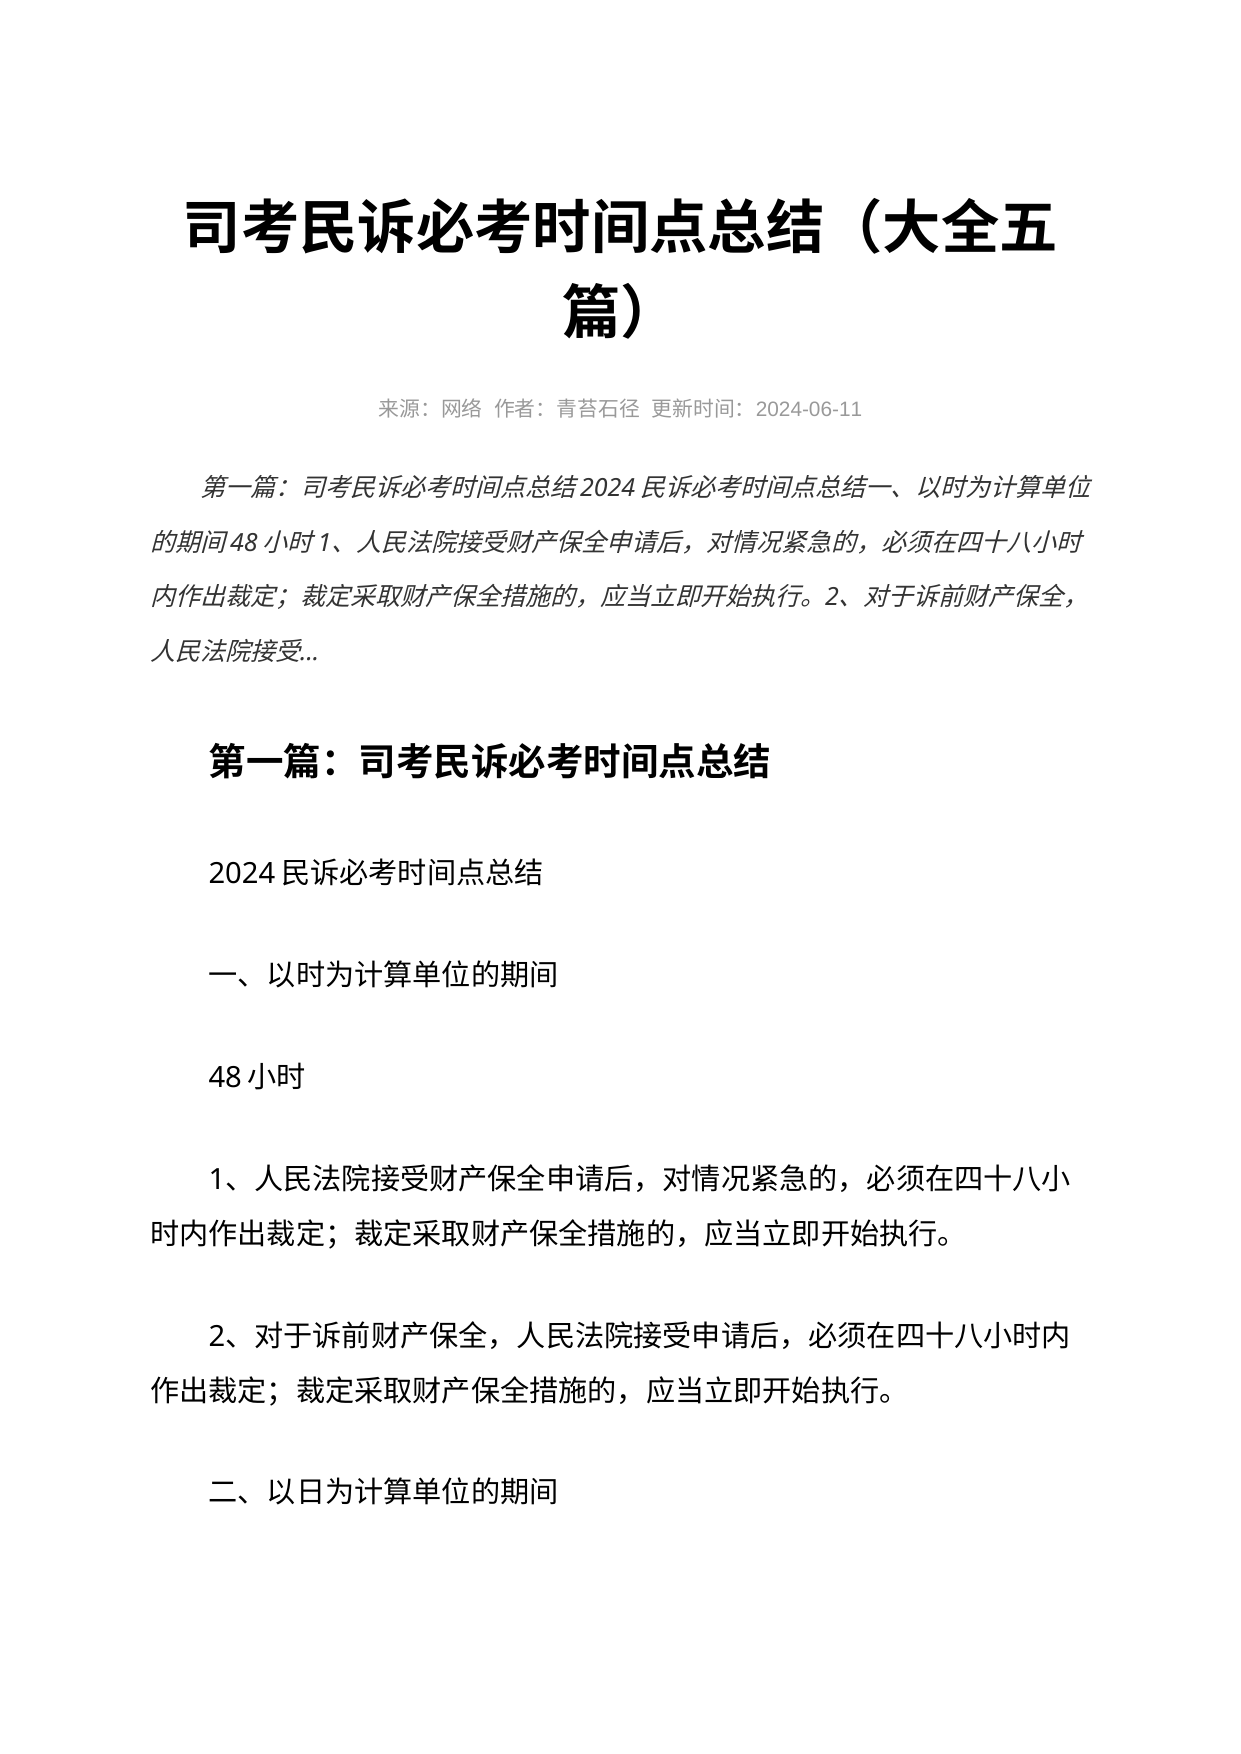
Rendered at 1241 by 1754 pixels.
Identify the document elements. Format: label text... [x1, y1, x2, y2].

text 2、对于诉前财产保全，人民法院接受申请后，必须在四十八小时内作出裁定；裁定采取财产保全措施的，应当立即开始执行。 [150, 1312, 1090, 1409]
text 一、以时为计算单位的期间 [150, 952, 1090, 994]
text 第一篇：司考民诉必考时间点总结2024民诉必考时间点总结一、以时为计算单位的期间48小时1、人民法院接受财产保全申请后，对情况紧急的，必须在四十八小时内作出裁定；裁定采取财产保全措施的，应当立即开始执行。2、对于诉前财产保全，人民法院接受... [150, 468, 1090, 667]
text 第一篇：司考民诉必考时间点总结 [150, 732, 1090, 787]
text 48小时 [150, 1053, 1090, 1096]
text 2024民诉必考时间点总结 [150, 850, 1090, 892]
text 二、以日为计算单位的期间 [150, 1469, 1090, 1511]
subtitle 司考民诉必考时间点总结（大全五篇） [150, 181, 1090, 350]
text 来源：网络 作者：青苔石径 更新时间：2024-06-11 [150, 397, 1090, 421]
text 1、人民法院接受财产保全申请后，对情况紧急的，必须在四十八小时内作出裁定；裁定采取财产保全措施的，应当立即开始执行。 [150, 1155, 1090, 1253]
